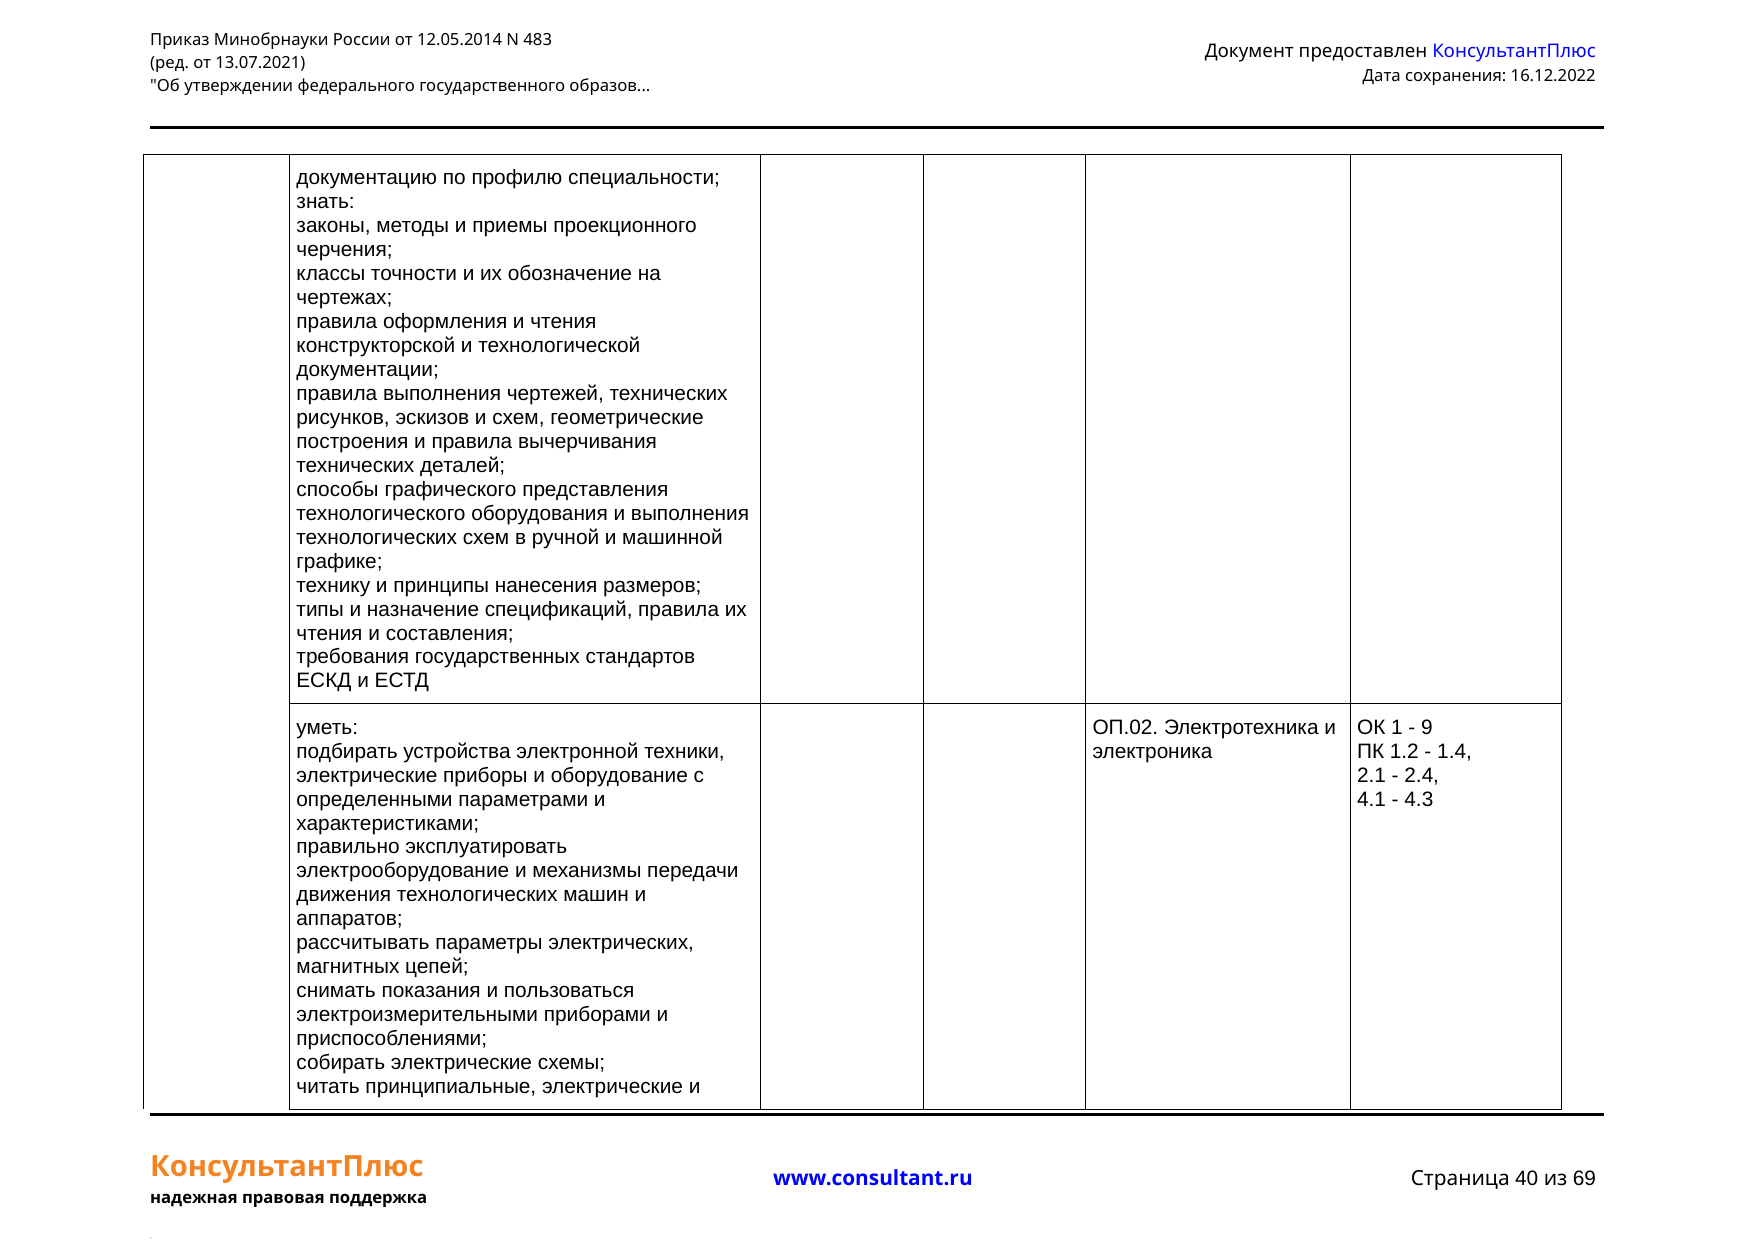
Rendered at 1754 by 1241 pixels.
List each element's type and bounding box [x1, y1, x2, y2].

table_cell [761, 155, 923, 703]
table_cell [924, 155, 1085, 703]
table_cell [924, 704, 1085, 1108]
table_cell [1351, 704, 1561, 1108]
table_cell [761, 704, 923, 1108]
table_cell [1351, 155, 1561, 703]
table_cell [1086, 704, 1350, 1108]
table_cell [1086, 155, 1350, 703]
table_cell [290, 155, 760, 703]
table_cell [290, 704, 760, 1108]
